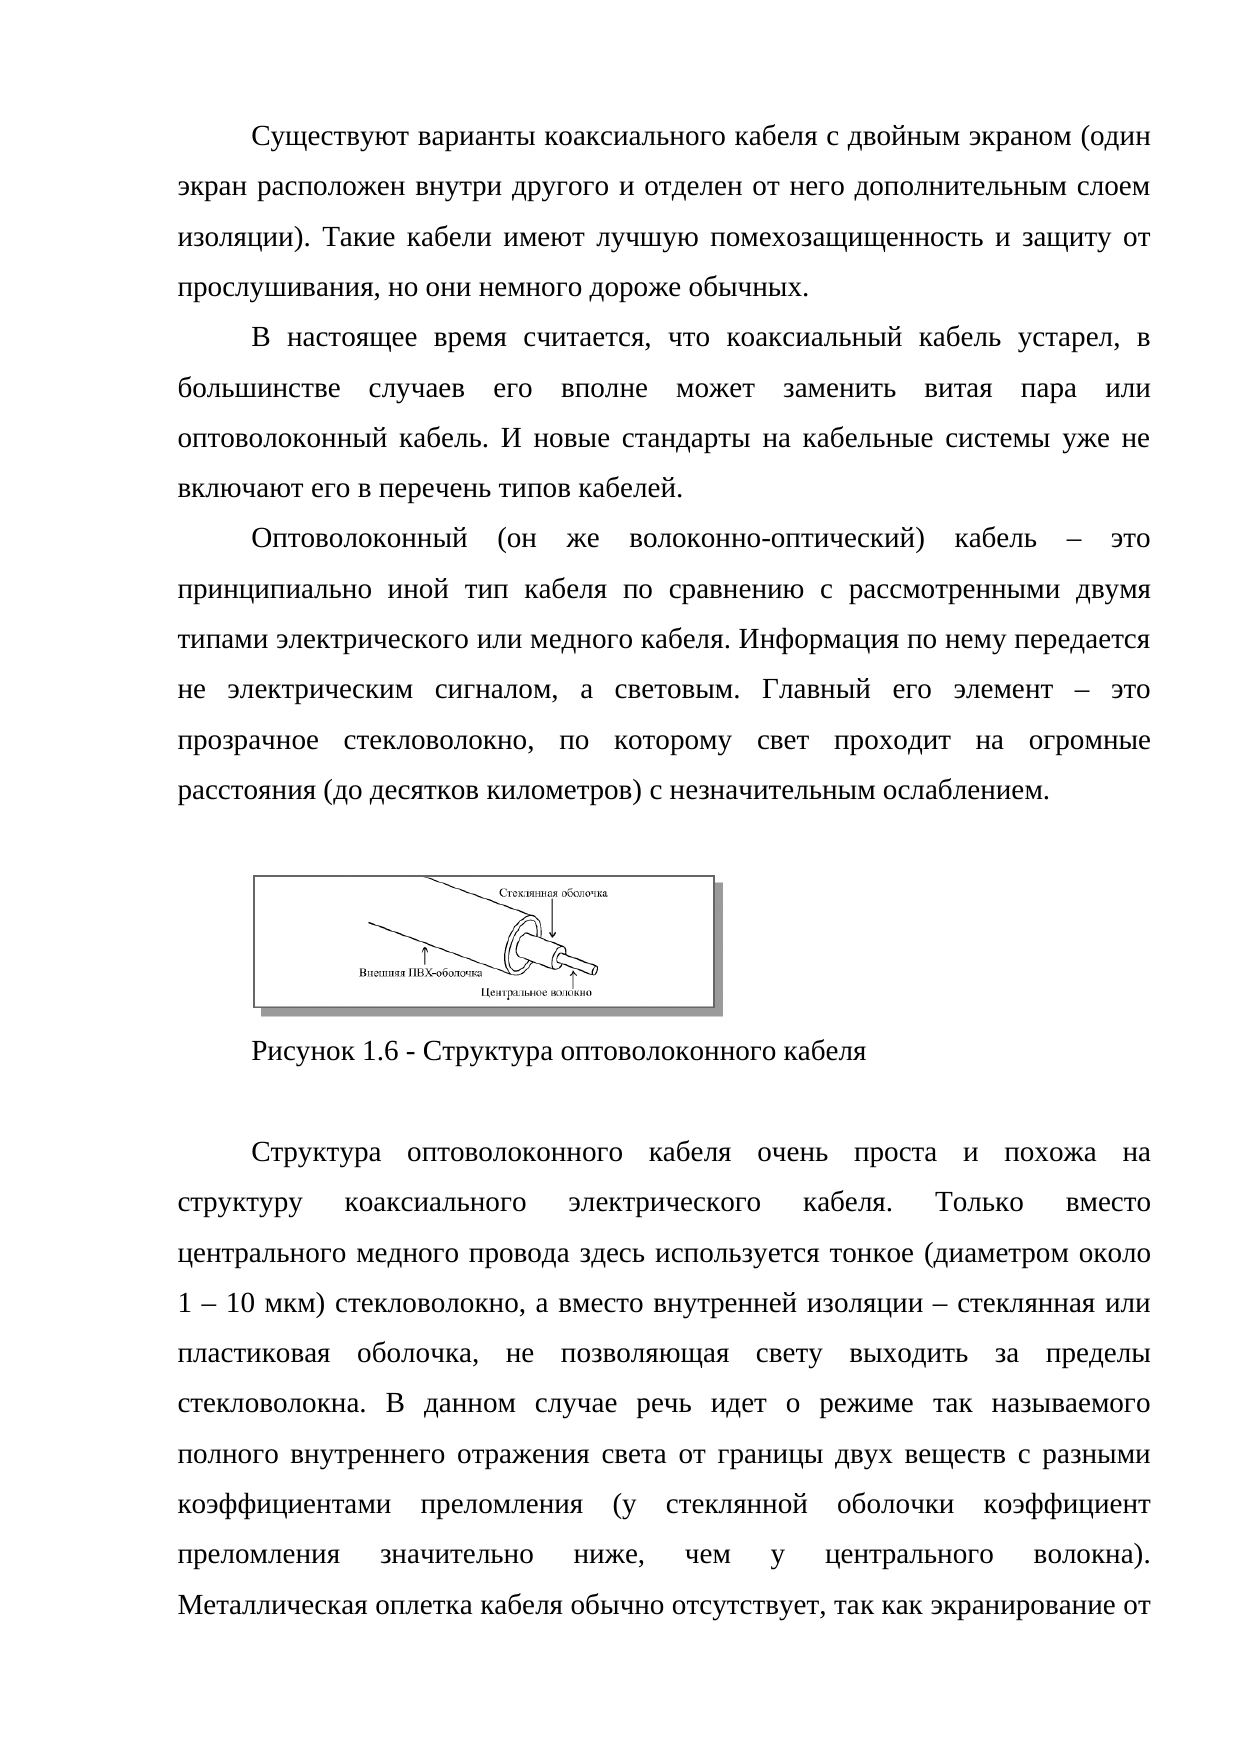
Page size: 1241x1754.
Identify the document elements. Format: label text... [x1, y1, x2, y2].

picture [251, 872, 723, 1017]
text Существуют варианты коаксиального кабеля с двойным экраном (один экран расположен внутри другого и отделен от него дополнительным слоем изоляции). Такие кабели имеют лучшую помехозащищенность и защиту от прослушивания, но они немного дороже обычных. [177, 118, 1152, 303]
text Рисунок 1.6 - Структура оптоволоконного кабеля [177, 1033, 1152, 1067]
text В настоящее время считается, что коаксиальный кабель устарел, в большинстве случаев его вполне может заменить витая пара или оптоволоконный кабель. И новые стандарты на кабельные системы уже не включают его в перечень типов кабелей. [177, 319, 1152, 504]
text Оптоволоконный (он же волоконно-оптический) кабель – это принципиально иной тип кабеля по сравнению с рассмотренными двумя типами электрического или медного кабеля. Информация по нему передается не электрическим сигналом, а световым. Главный его элемент – это прозрачное стекловолокно, по которому свет проходит на огромные расстояния (до десятков километров) с незначительным ослаблением. [177, 521, 1152, 806]
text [177, 1134, 1152, 1620]
